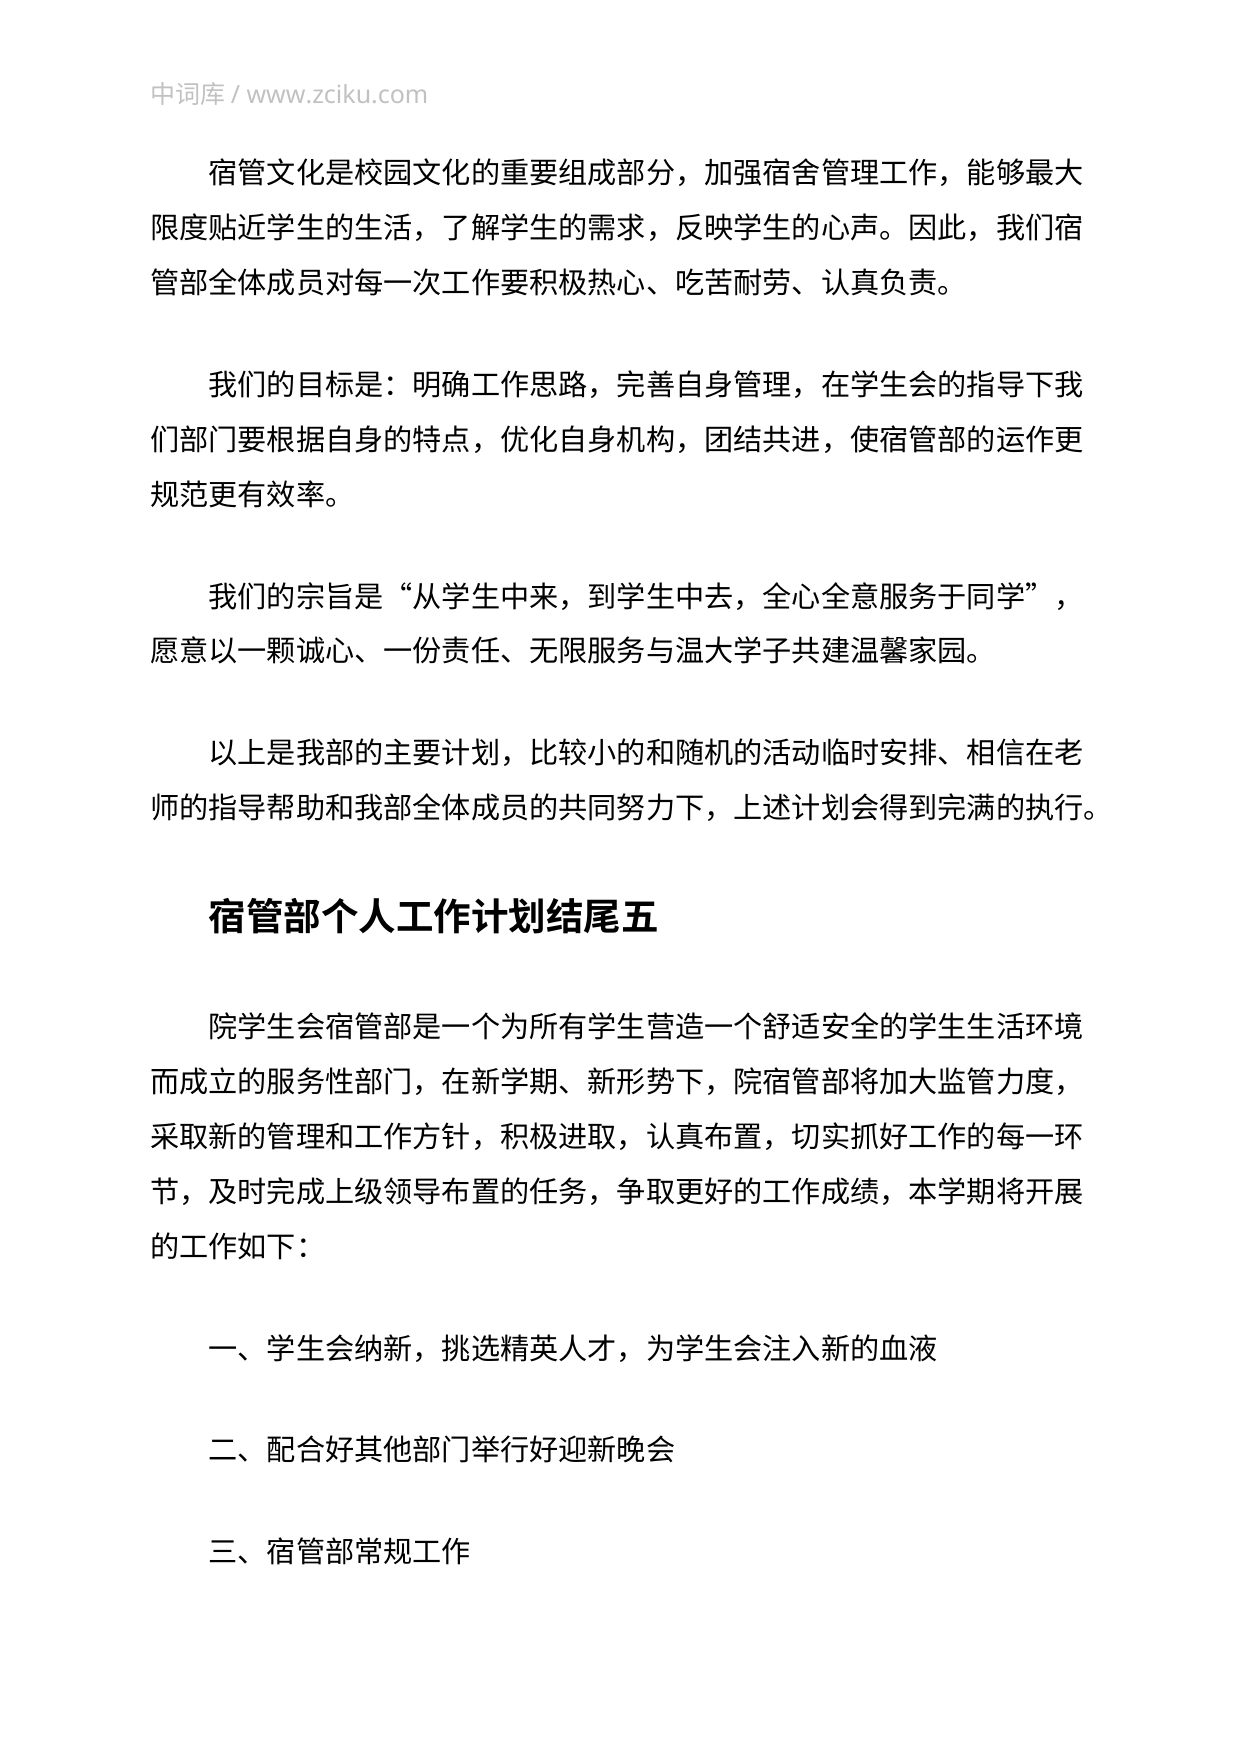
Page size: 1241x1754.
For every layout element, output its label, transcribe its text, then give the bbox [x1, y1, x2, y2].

text 我们的目标是：明确工作思路，完善自身管理，在学生会的指导下我们部门要根据自身的特点，优化自身机构，团结共进，使宿管部的运作更规范更有效率。 [150, 362, 1090, 514]
text 院学生会宿管部是一个为所有学生营造一个舒适安全的学生生活环境而成立的服务性部门，在新学期、新形势下，院宿管部将加大监管力度，采取新的管理和工作方针，积极进取，认真布置，切实抓好工作的每一环节，及时完成上级领导布置的任务，争取更好的工作成绩，本学期将开展的工作如下： [150, 1004, 1090, 1266]
text 宿管部个人工作计划结尾五 [150, 886, 1090, 941]
text 一、学生会纳新，挑选精英人才，为学生会注入新的血液 [150, 1325, 1090, 1367]
text 我们的宗旨是“从学生中来，到学生中去，全心全意服务于同学”，愿意以一颗诚心、一份责任、无限服务与温大学子共建温馨家园。 [150, 573, 1090, 670]
text 宿管文化是校园文化的重要组成部分，加强宿舍管理工作，能够最大限度贴近学生的生活，了解学生的需求，反映学生的心声。因此，我们宿管部全体成员对每一次工作要积极热心、吃苦耐劳、认真负责。 [150, 150, 1090, 302]
text 二、配合好其他部门举行好迎新晚会 [150, 1427, 1090, 1469]
text 以上是我部的主要计划，比较小的和随机的活动临时安排、相信在老师的指导帮助和我部全体成员的共同努力下，上述计划会得到完满的执行。 [150, 730, 1090, 827]
text 三、宿管部常规工作 [150, 1529, 1090, 1571]
